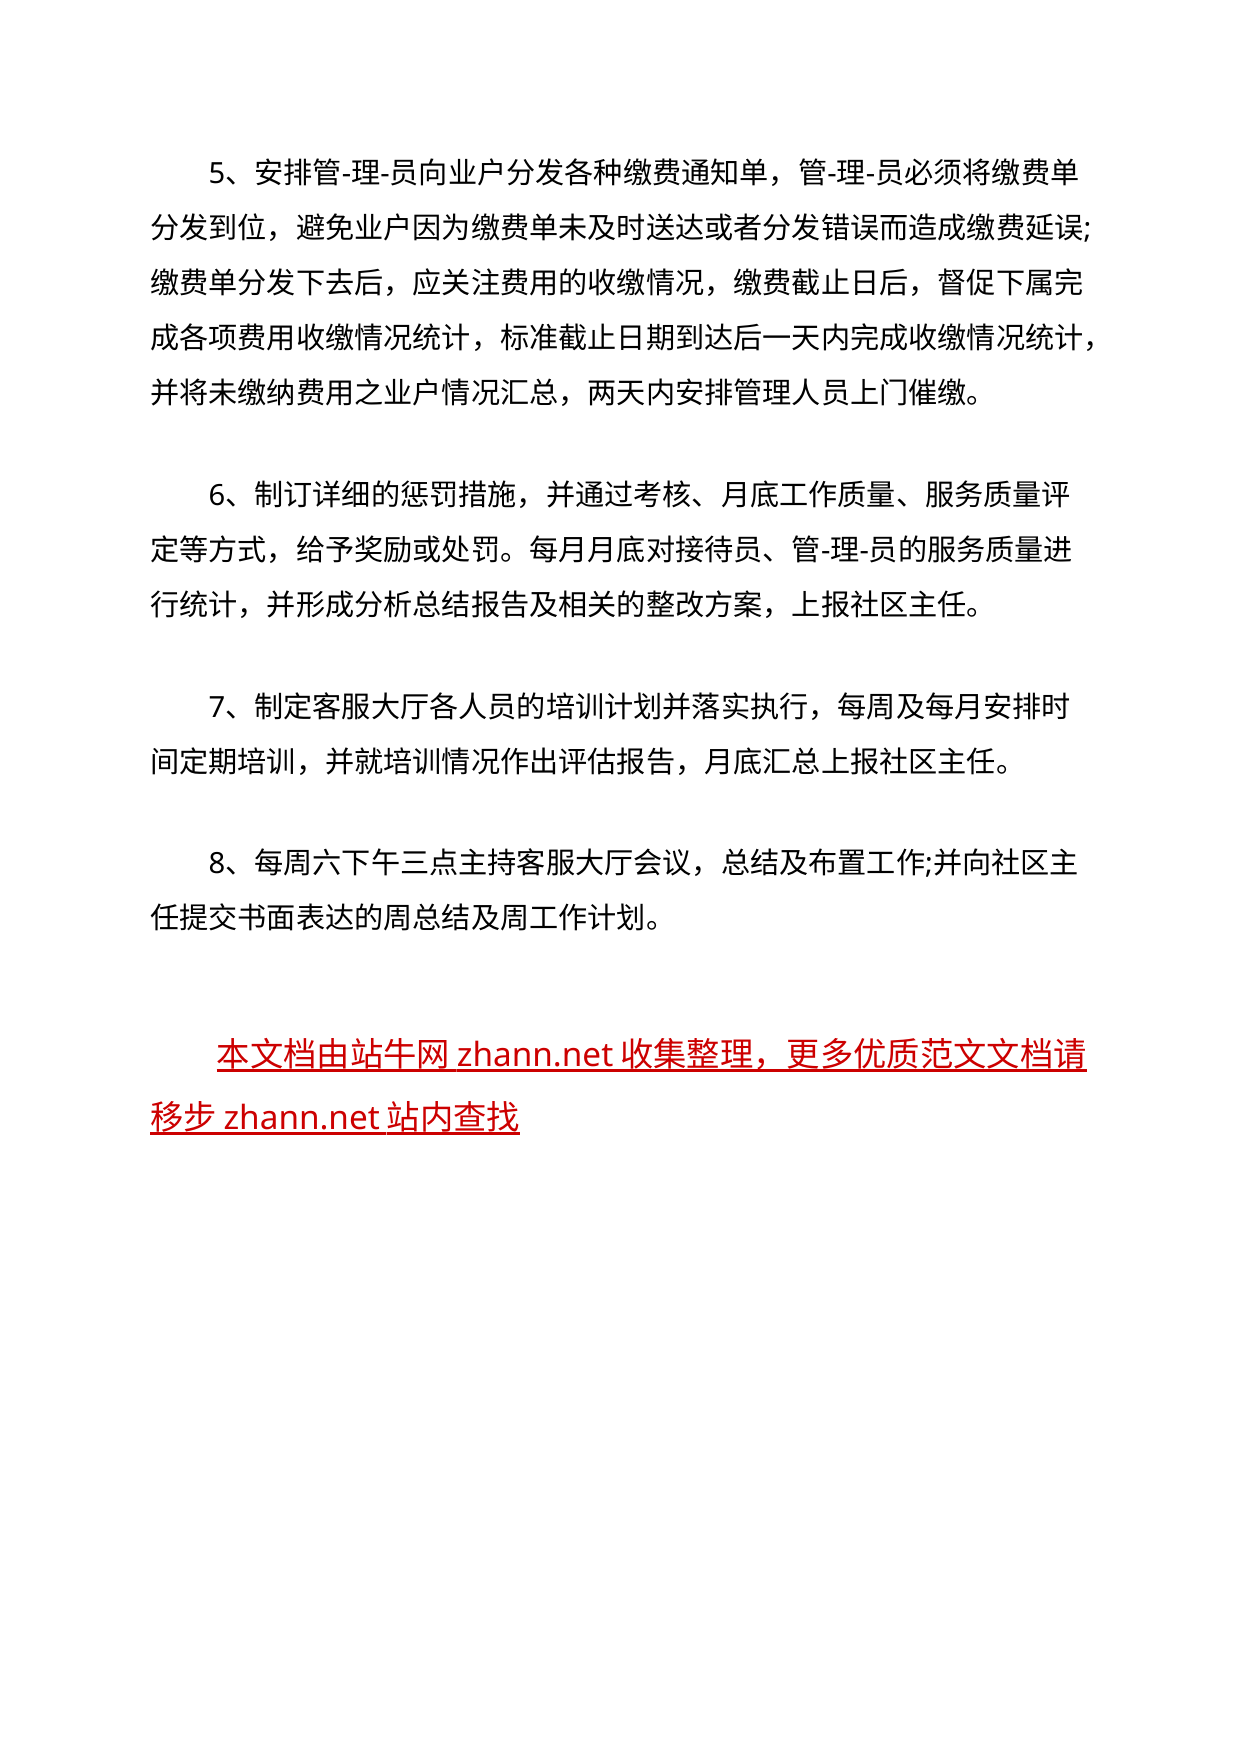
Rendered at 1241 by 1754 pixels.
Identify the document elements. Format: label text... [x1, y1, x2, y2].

text 8、每周六下午三点主持客服大厅会议，总结及布置工作;并向社区主任提交书面表达的周总结及周工作计划。 [150, 840, 1090, 937]
text 7、制定客服大厅各人员的培训计划并落实执行，每周及每月安排时间定期培训，并就培训情况作出评估报告，月底汇总上报社区主任。 [150, 683, 1090, 781]
text 5、安排管-理-员向业户分发各种缴费通知单，管-理-员必须将缴费单分发到位，避免业户因为缴费单未及时送达或者分发错误而造成缴费延误;缴费单分发下去后，应关注费用的收缴情况，缴费截止日后，督促下属完成各项费用收缴情况统计，标准截止日期到达后一天内完成收缴情况统计，并将未缴纳费用之业户情况汇总，两天内安排管理人员上门催缴。 [150, 150, 1090, 412]
text 6、制订详细的惩罚措施，并通过考核、月底工作质量、服务质量评定等方式，给予奖励或处罚。每月月底对接待员、管-理-员的服务质量进行统计，并形成分析总结报告及相关的整改方案，上报社区主任。 [150, 472, 1090, 624]
text 本文档由站牛网zhann.net收集整理，更多优质范文文档请移步zhann.net站内查找 [150, 1028, 1090, 1139]
